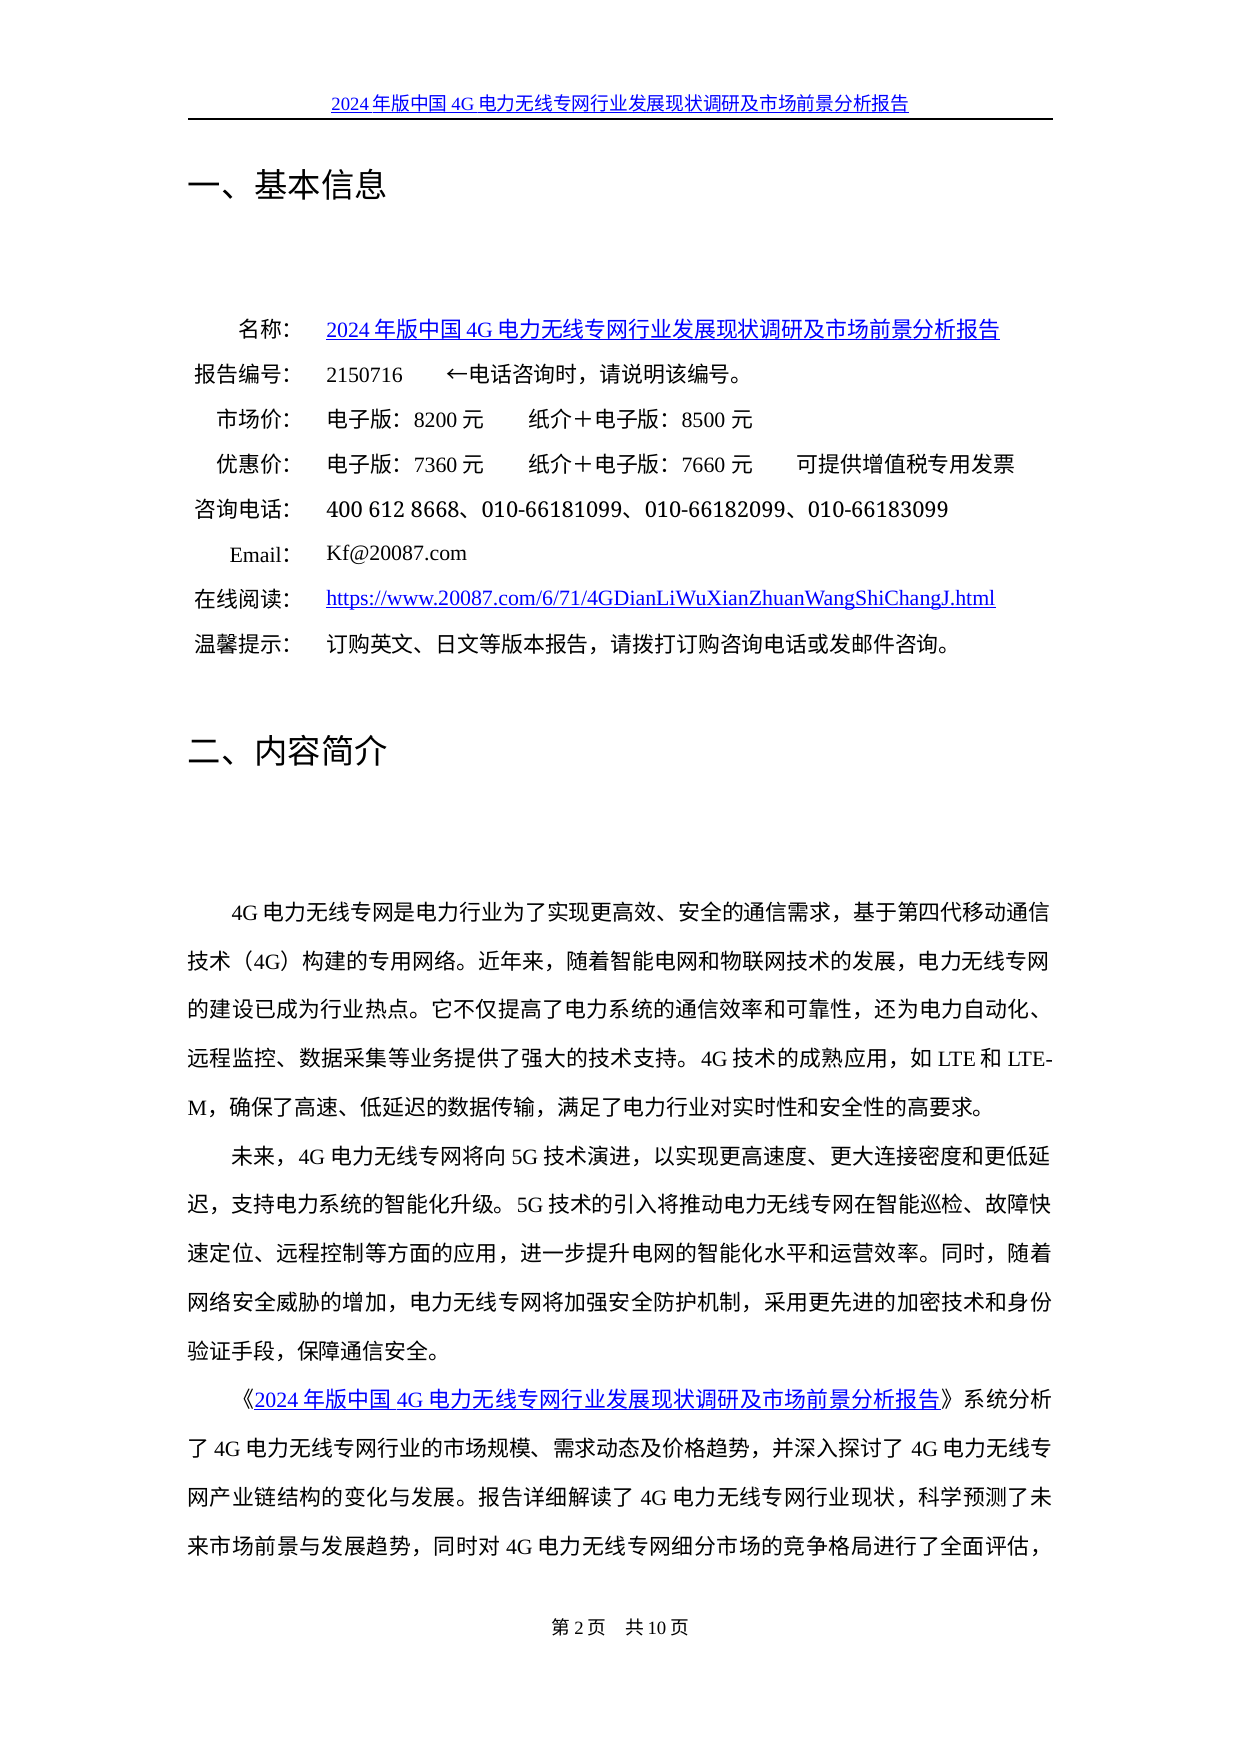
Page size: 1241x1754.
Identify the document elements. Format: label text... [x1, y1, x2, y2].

table_cell 报告编号： [167, 357, 315, 402]
table_cell 在线阅读： [167, 582, 315, 627]
title 一、基本信息 [187, 150, 1053, 215]
table_cell 电子版：8200 元 纸介＋电子版：8500 元 [315, 402, 1073, 447]
table_header 名称： [167, 312, 315, 357]
table_cell 市场价： [167, 402, 315, 447]
table_cell [315, 582, 1073, 627]
table_header 2024年版中国4G电力无线专网行业发展现状调研及市场前景分析报告 [315, 312, 1073, 357]
table_cell 400 612 8668、010-66181099、010-66182099、010-66183099 [315, 492, 1073, 537]
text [187, 894, 1053, 1561]
title 二、内容简介 [187, 717, 1053, 782]
table_cell 订购英文、日文等版本报告，请拨打订购咨询电话或发邮件咨询。 [315, 627, 1073, 672]
table_cell 咨询电话： [167, 492, 315, 537]
table_cell 2150716 ←电话咨询时，请说明该编号。 [315, 357, 1073, 402]
table_cell 温馨提示： [167, 627, 315, 672]
table_cell 优惠价： [167, 447, 315, 492]
table_cell Email： [167, 537, 315, 582]
table_cell Kf@20087.com [315, 537, 1073, 582]
table_cell 电子版：7360 元 纸介＋电子版：7660 元 可提供增值税专用发票 [315, 447, 1073, 492]
